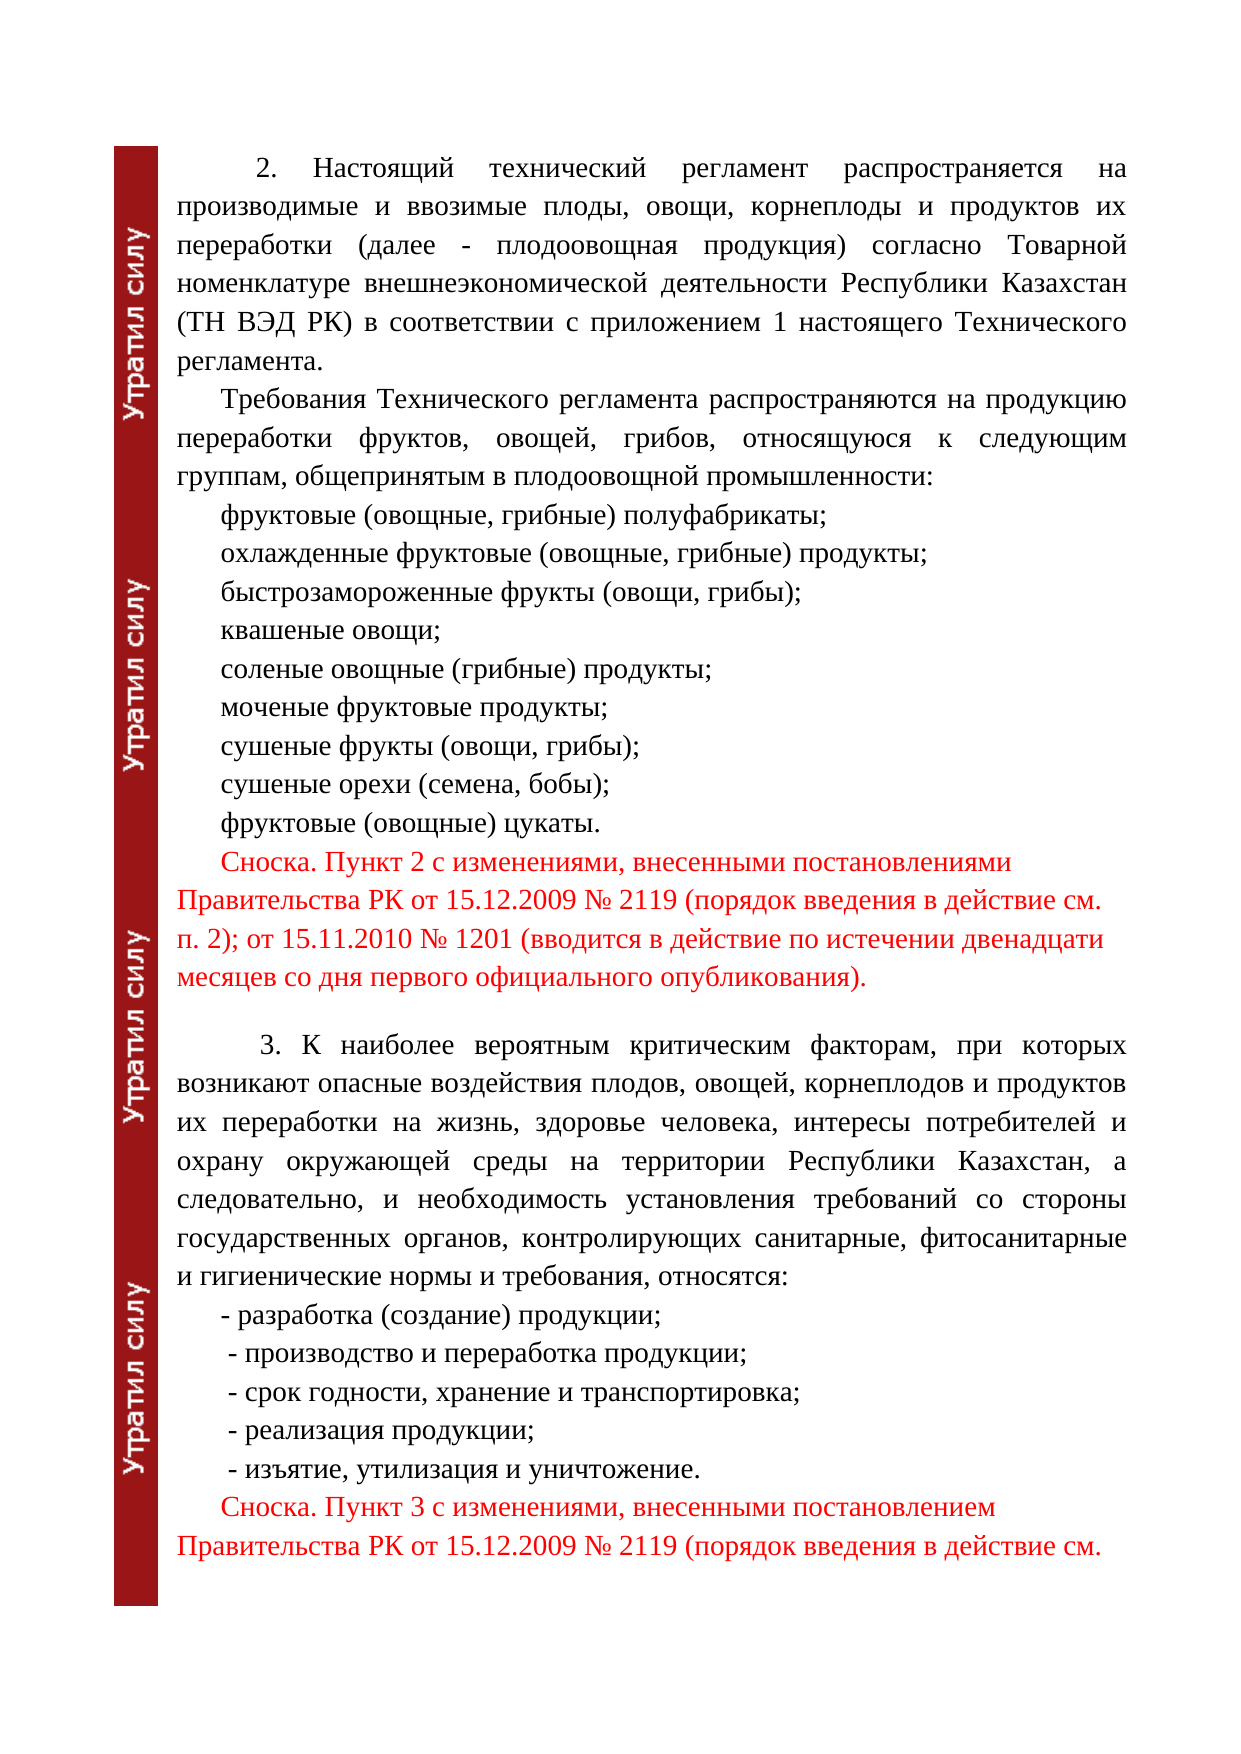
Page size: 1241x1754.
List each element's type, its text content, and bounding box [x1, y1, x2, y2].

text - разработка (создание) продукции; [112, 1297, 1128, 1330]
text соленые овощные (грибные) продукты; [112, 651, 1128, 684]
text - срок годности, хранение и транспортировка; [112, 1374, 1128, 1407]
picture [114, 800, 158, 805]
text моченые фруктовые продукты; [112, 689, 1128, 723]
text - реализация продукции; [112, 1412, 1128, 1446]
picture [114, 1407, 158, 1412]
text квашеные овощи; [112, 612, 1128, 646]
picture [114, 723, 158, 728]
text быстрозамороженные фрукты (овощи, грибы); [112, 574, 1128, 607]
picture [114, 376, 158, 381]
picture [114, 1446, 158, 1451]
text сушеные орехи (семена, бобы); [112, 767, 1128, 800]
picture [114, 646, 158, 651]
picture [114, 1292, 158, 1297]
picture [114, 1023, 158, 1027]
picture [114, 1562, 158, 1606]
text Сноска. Пункт 3 с изменениями, внесенными постановлением Правительства РК от 15.12.2009 № 2119 (порядок введения в действие см. п. 2). [112, 1489, 1128, 1562]
text фруктовые (овощные) цукаты. [112, 805, 1128, 839]
text фруктовые (овощные, грибные) полуфабрикаты; [112, 497, 1128, 530]
picture [114, 569, 158, 574]
picture [114, 1369, 158, 1374]
picture [114, 684, 158, 689]
text - производство и переработка продукции; [112, 1335, 1128, 1369]
text Сноска. Пункт 2 с изменениями, внесенными постановлениями Правительства РК от 15.12.2009 № 2119 (порядок введения в действие см. п. 2); от 15.11.2010 № 1201 (вводится в действие по истечении двенадцати месяцев со дня первого официального опубликования). [112, 844, 1128, 1023]
picture [114, 762, 158, 767]
text - изъятие, утилизация и уничтожение. [112, 1451, 1128, 1484]
picture [114, 146, 158, 150]
text охлажденные фруктовые (овощные, грибные) продукты; [112, 535, 1128, 569]
text сушеные фрукты (овощи, грибы); [112, 728, 1128, 762]
picture [114, 1484, 158, 1489]
picture [114, 607, 158, 612]
text 3. К наиболее вероятным критическим факторам, при которых возникают опасные воздействия плодов, овощей, корнеплодов и продуктов их переработки на жизнь, здоровье человека, интересы потребителей и охрану окружающей среды на территории Республики Казахстан, а следовательно, и необходимость установления требований со стороны государственных органов, контролирующих санитарные, фитосанитарные и гигиенические нормы и требования, относятся: [112, 1027, 1128, 1292]
picture [114, 492, 158, 497]
text Требования Технического регламента распространяются на продукцию переработки фруктов, овощей, грибов, относящуюся к следующим группам, общепринятым в плодоовощной промышленности: [112, 381, 1128, 492]
picture [114, 530, 158, 535]
picture [114, 1330, 158, 1335]
picture [114, 839, 158, 844]
text 2. Настоящий технический регламент распространяется на производимые и ввозимые плоды, овощи, корнеплоды и продуктов их переработки (далее - плодоовощная продукция) согласно Товарной номенклатуре внешнеэкономической деятельности Республики Казахстан (ТН ВЭД РК) в соответствии с приложением 1 настоящего Технического регламента. [112, 150, 1128, 376]
